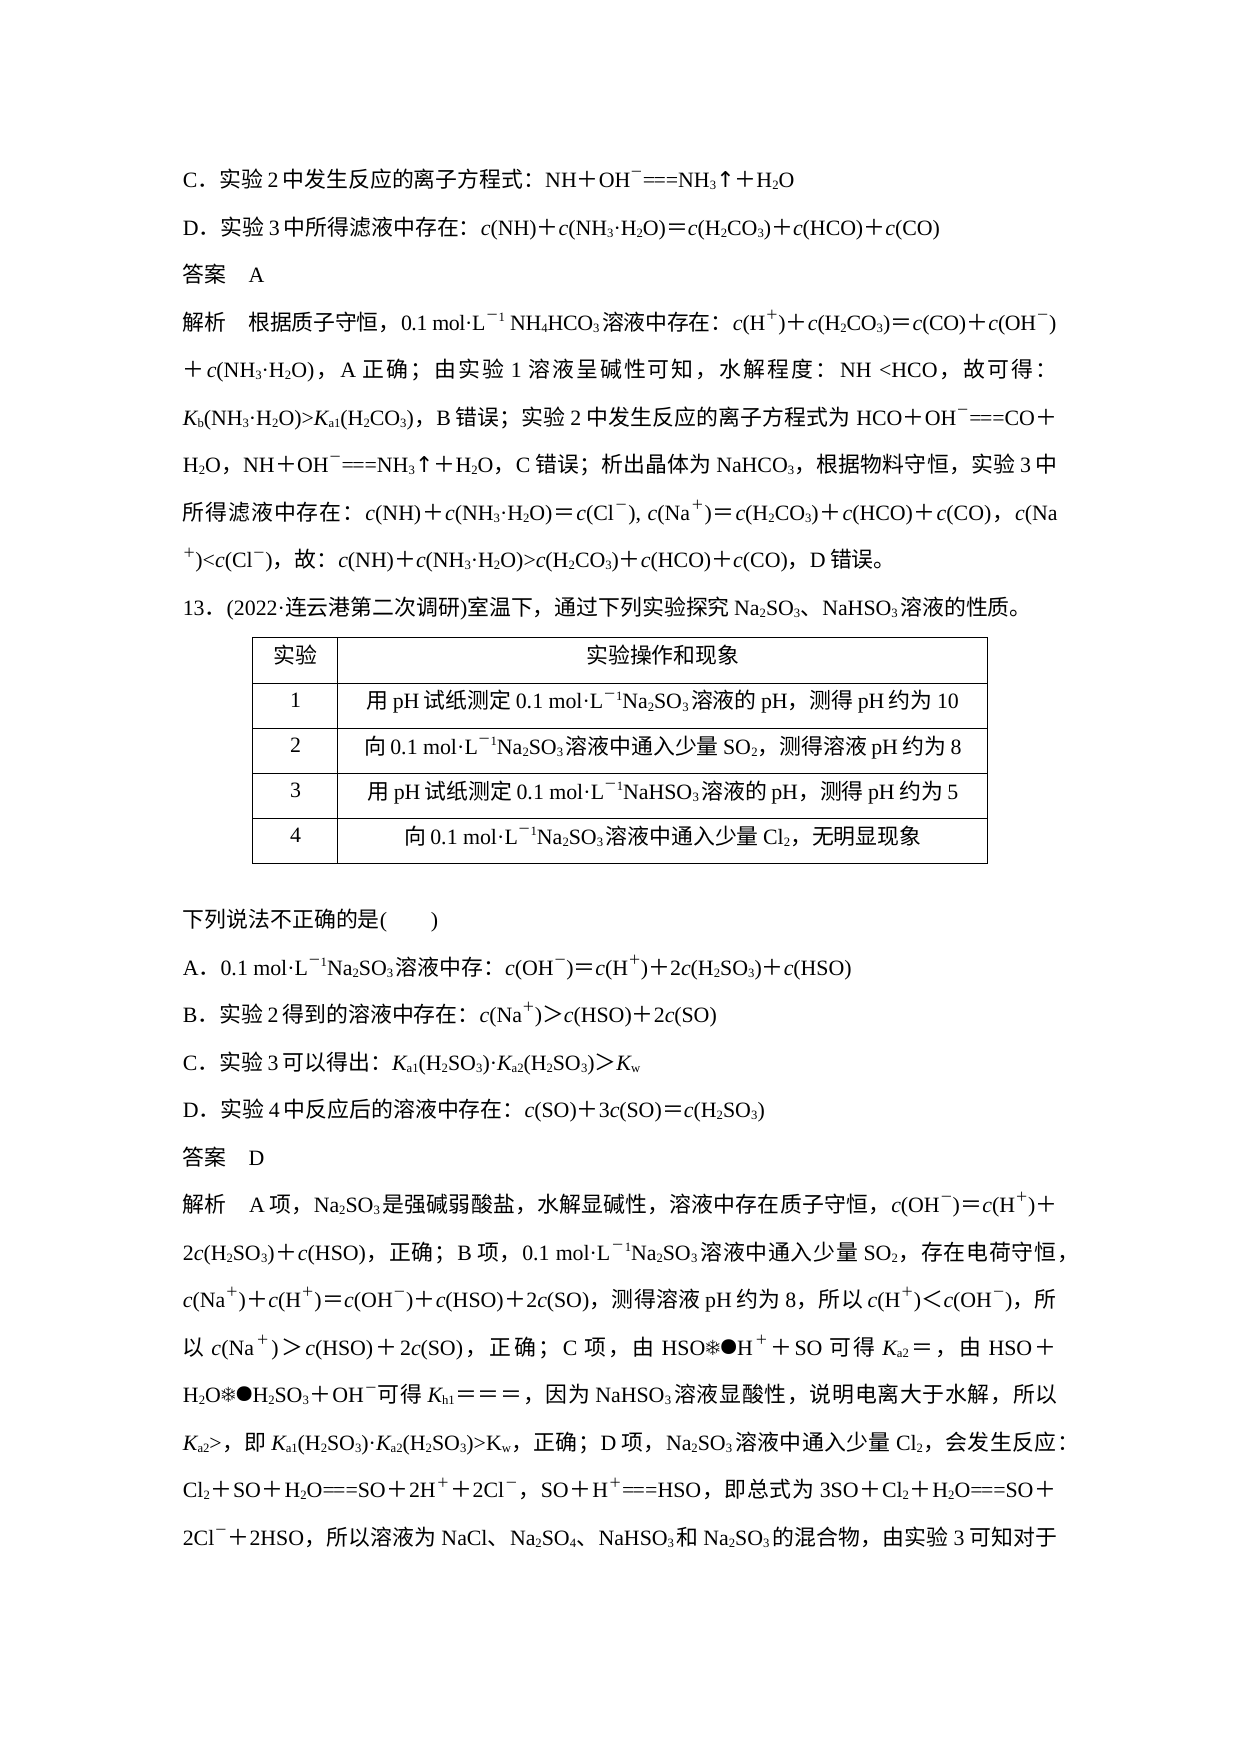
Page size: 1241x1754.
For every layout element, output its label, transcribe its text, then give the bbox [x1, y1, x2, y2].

table_cell 向0.1 mol·L－1Na2SO3溶液中通入少量SO2，测得溶液pH约为8 [338, 729, 987, 773]
text 下列说法不正确的是( ) [183, 902, 1058, 934]
text B．实验2得到的溶液中存在：c(Na＋)＞c(HSO)＋2c(SO) [183, 997, 1058, 1029]
table_cell 向0.1 mol·L－1Na2SO3溶液中通入少量Cl2，无明显现象 [338, 819, 987, 863]
table_cell 用pH试纸测定0.1 mol·L－1Na2SO3溶液的pH，测得pH约为10 [338, 684, 987, 728]
text 答案 A [183, 257, 1058, 289]
text D．实验4中反应后的溶液中存在：c(SO)＋3c(SO)＝c(H2SO3) [183, 1092, 1058, 1124]
text C．实验3可以得出：Ka1(H2SO3)·Ka2(H2SO3)＞Kw [183, 1044, 1058, 1076]
table_header 实验操作和现象 [338, 638, 987, 682]
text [183, 1187, 1058, 1551]
table_header 实验 [253, 638, 337, 682]
text 解析 根据质子守恒，0.1 mol·L－1 NH4HCO3溶液中存在：c(H＋)＋c(H2CO3)＝c(CO)＋c(OH－)＋c(NH3·H2O)，A正确；由实验1溶液呈碱性可知，水解程度：NH <HCO，故可得：Kb(NH3·H2O)>Ka1(H2CO3)，B错误；实验2中发生反应的离子方程式为HCO＋OH－===CO＋H2O，NH＋OH－===NH3↑＋H2O，C错误；析出晶体为NaHCO3，根据物料守恒，实验3中所得滤液中存在：c(NH)＋c(NH3·H2O)＝c(Cl－), c(Na＋)＝c(H2CO3)＋c(HCO)＋c(CO)，c(Na＋)<c(Cl－)，故：c(NH)＋c(NH3·H2O)>c(H2CO3)＋c(HCO)＋c(CO)，D错误。 [183, 304, 1058, 574]
table_cell 用pH试纸测定0.1 mol·L－1NaHSO3溶液的pH，测得pH约为5 [338, 774, 987, 818]
table_cell 2 [253, 729, 337, 773]
text 答案 D [183, 1139, 1058, 1171]
text 13．(2022·连云港第二次调研)室温下，通过下列实验探究Na2SO3、NaHSO3溶液的性质。 [183, 590, 1058, 621]
text C．实验2中发生反应的离子方程式：NH＋OH－===NH3↑＋H2O [183, 162, 1058, 194]
text D．实验3中所得滤液中存在：c(NH)＋c(NH3·H2O)＝c(H2CO3)＋c(HCO)＋c(CO) [183, 209, 1058, 241]
table_cell 1 [253, 684, 337, 728]
text A．0.1 mol·L－1Na2SO3溶液中存：c(OH－)＝c(H＋)＋2c(H2SO3)＋c(HSO) [183, 949, 1058, 981]
table_cell 3 [253, 774, 337, 818]
table_cell 4 [253, 819, 337, 863]
